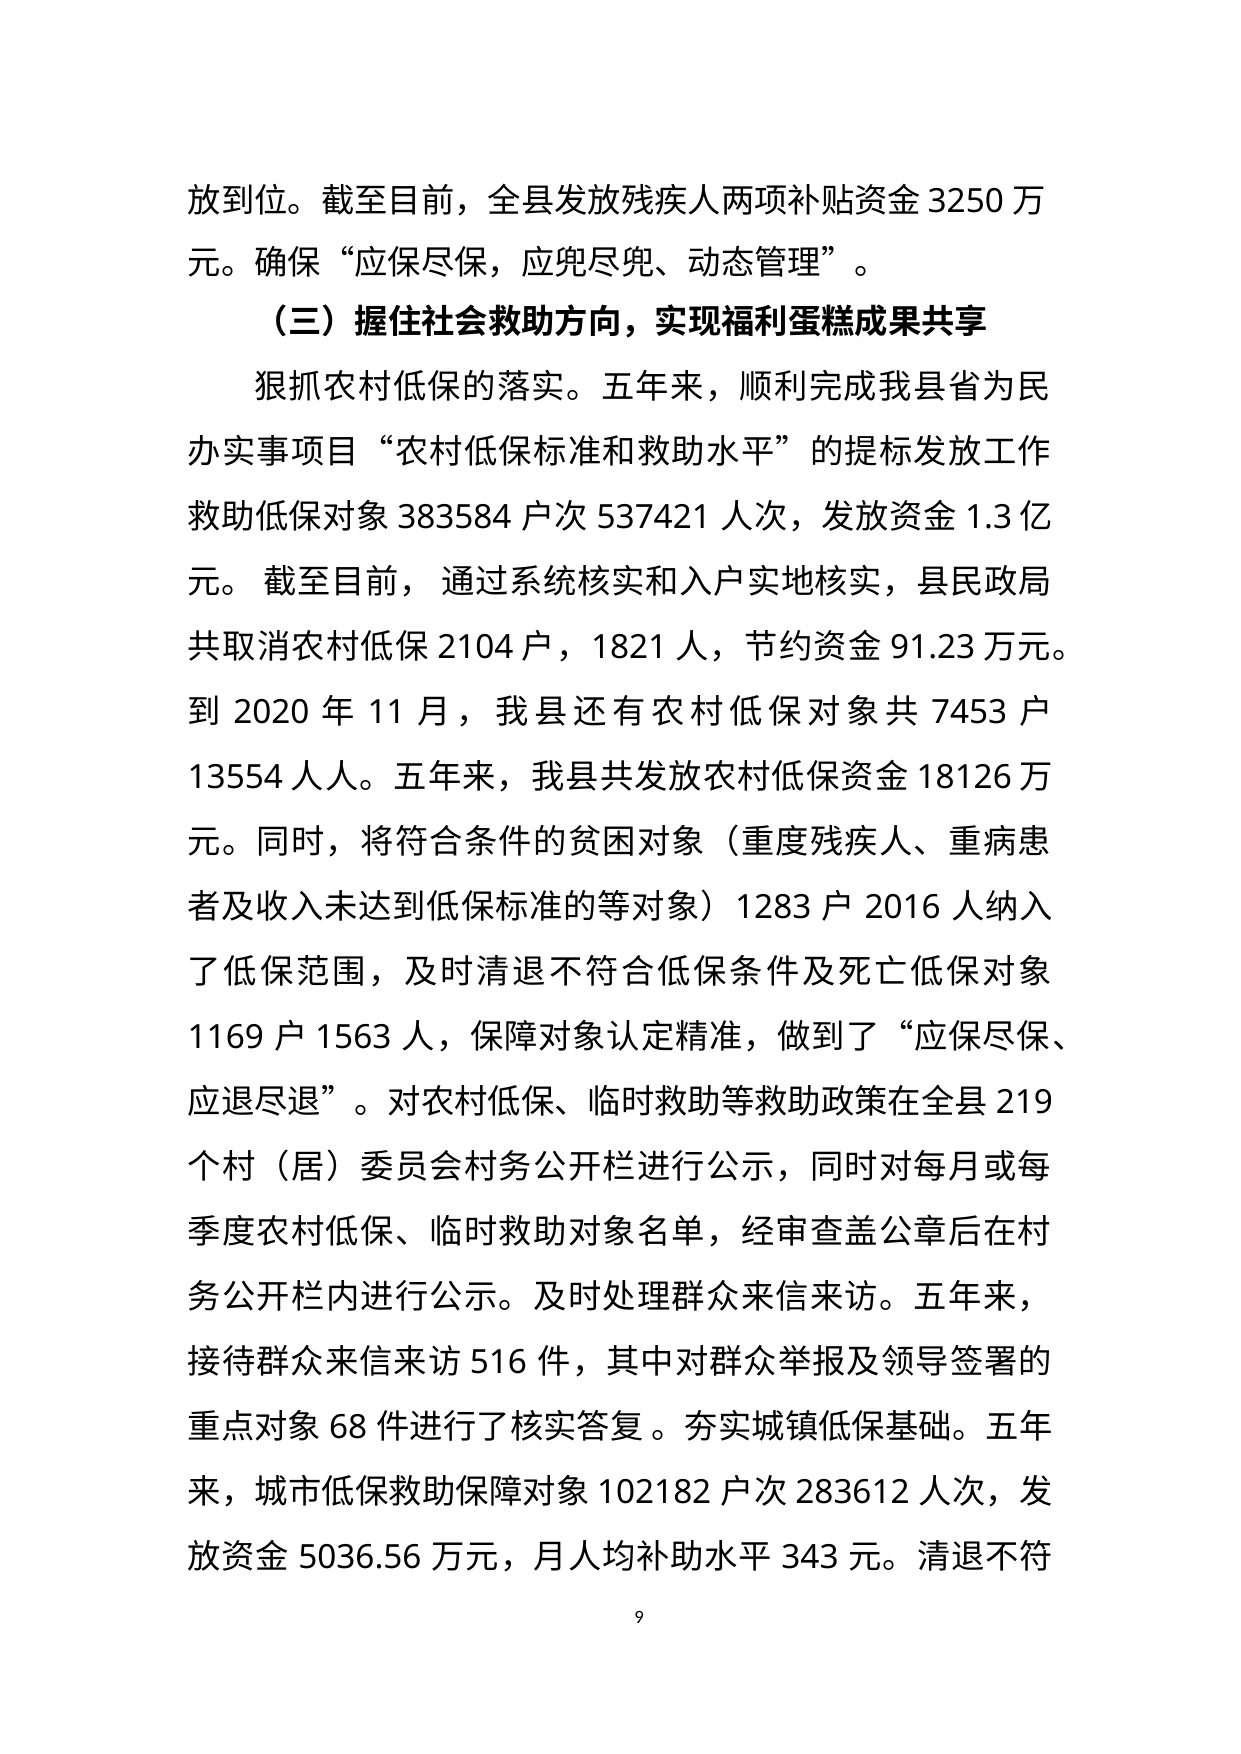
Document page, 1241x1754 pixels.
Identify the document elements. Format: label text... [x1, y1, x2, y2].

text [187, 162, 1053, 287]
text （三）握住社会救助方向，实现福利蛋糕成果共享 [187, 287, 1053, 352]
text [187, 352, 1053, 1587]
